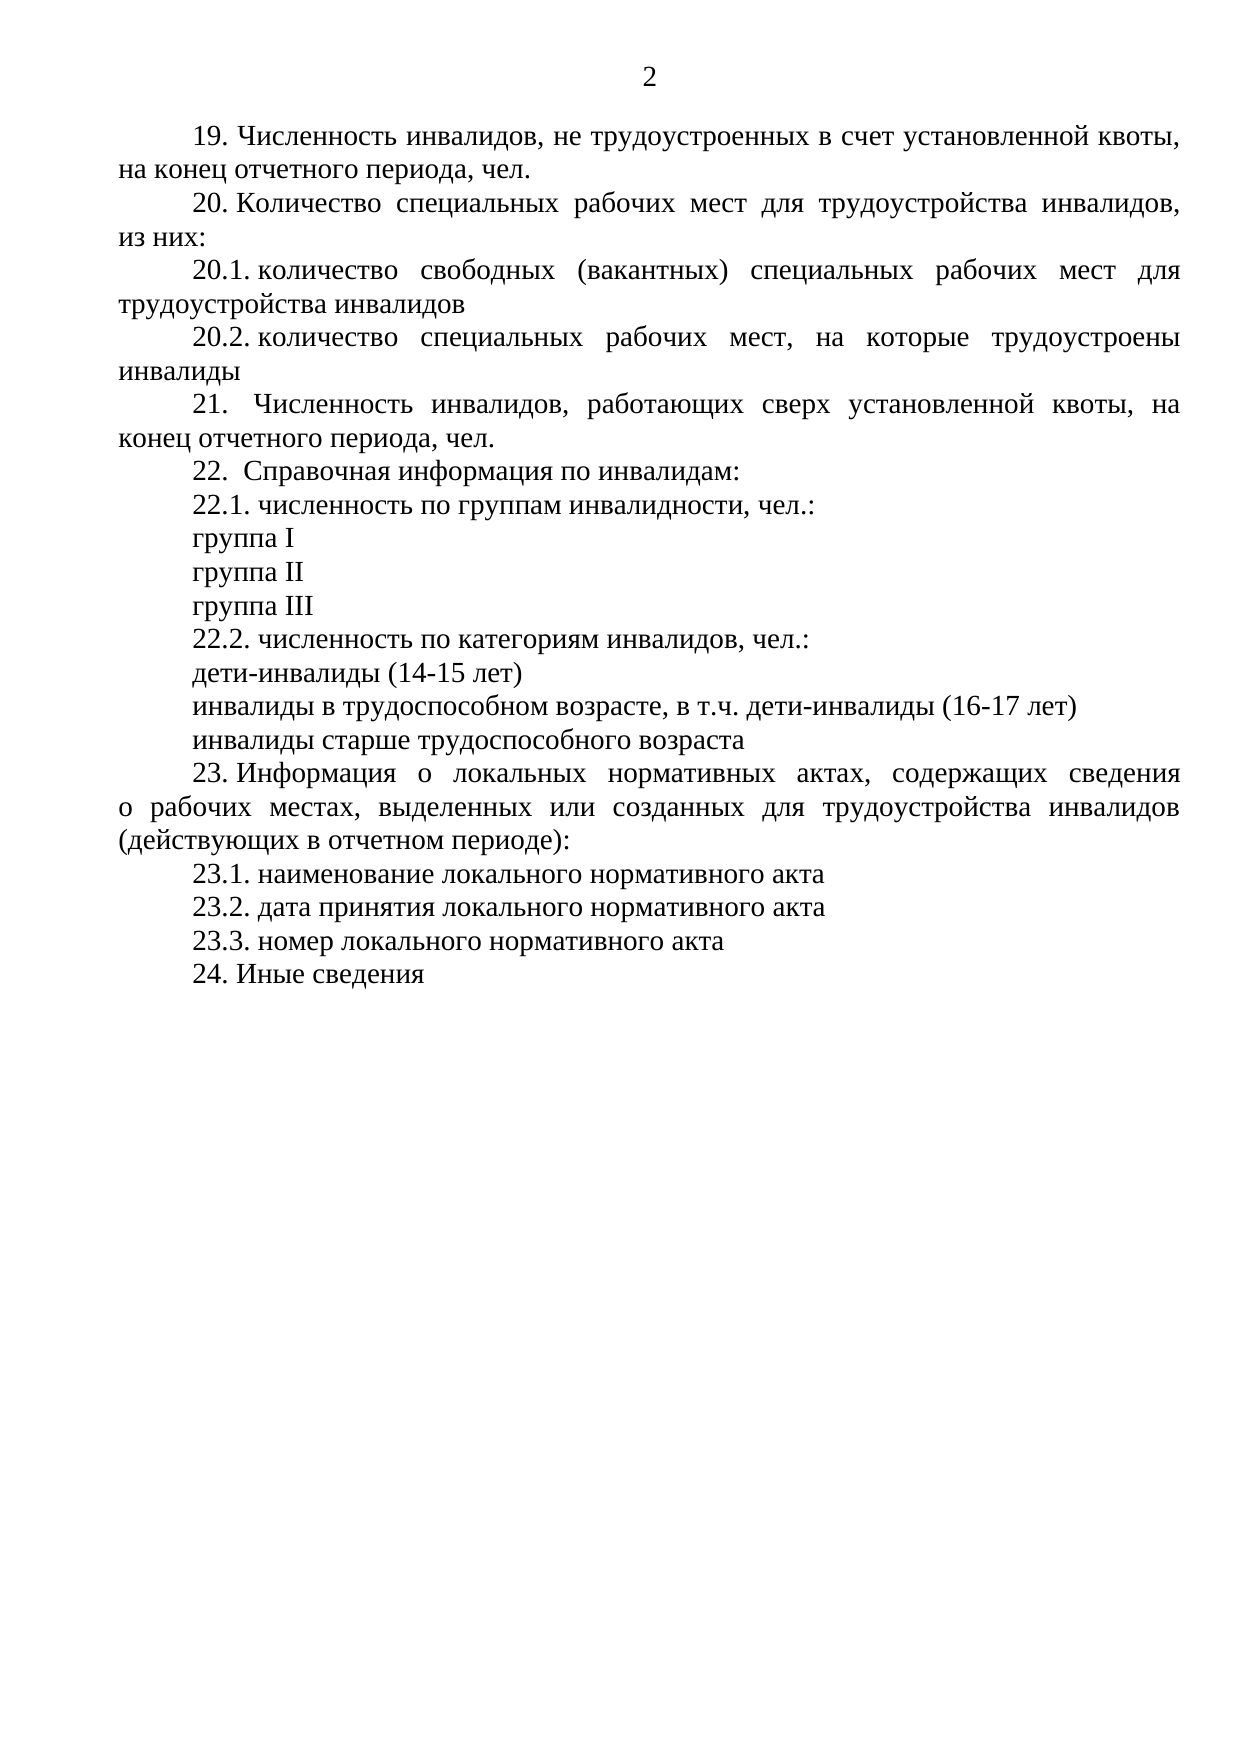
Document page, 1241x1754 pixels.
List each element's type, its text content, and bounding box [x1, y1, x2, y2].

text инвалиды старше трудоспособного возраста [118, 722, 1181, 755]
text 23.3. номер локального нормативного акта [118, 923, 1181, 957]
text 19. Численность инвалидов, не трудоустроенных в счет установленной квоты, на конец отчетного периода, чел. [118, 118, 1181, 185]
text 23.2. дата принятия локального нормативного акта [118, 889, 1181, 923]
text инвалиды в трудоспособном возрасте, в т.ч. дети-инвалиды (16-17 лет) [118, 688, 1181, 722]
text 23.1. наименование локального нормативного акта [118, 856, 1181, 889]
text дети-инвалиды (14-15 лет) [118, 655, 1181, 688]
text 23. Информация о локальных нормативных актах, содержащих сведения о рабочих местах, выделенных или созданных для трудоустройства инвалидов (действующих в отчетном периоде): [118, 755, 1181, 856]
text 20.2. количество специальных рабочих мест, на которые трудоустроены инвалиды [118, 319, 1181, 386]
text 22.2. численность по категориям инвалидов, чел.: [118, 621, 1181, 655]
text 20.1. количество свободных (вакантных) специальных рабочих мест для трудоустройства инвалидов [118, 252, 1181, 319]
text группа I [118, 521, 1181, 554]
text 20. Количество специальных рабочих мест для трудоустройства инвалидов, из них: [118, 185, 1181, 252]
text 21. Численность инвалидов, работающих сверх установленной квоты, на конец отчетного периода, чел. [118, 386, 1181, 453]
text 22.1. численность по группам инвалидности, чел.: [118, 487, 1181, 521]
text группа II [118, 554, 1181, 588]
text группа III [118, 588, 1181, 621]
text 22. Справочная информация по инвалидам: [118, 453, 1181, 487]
list 24. Иные сведения [162, 957, 1181, 990]
